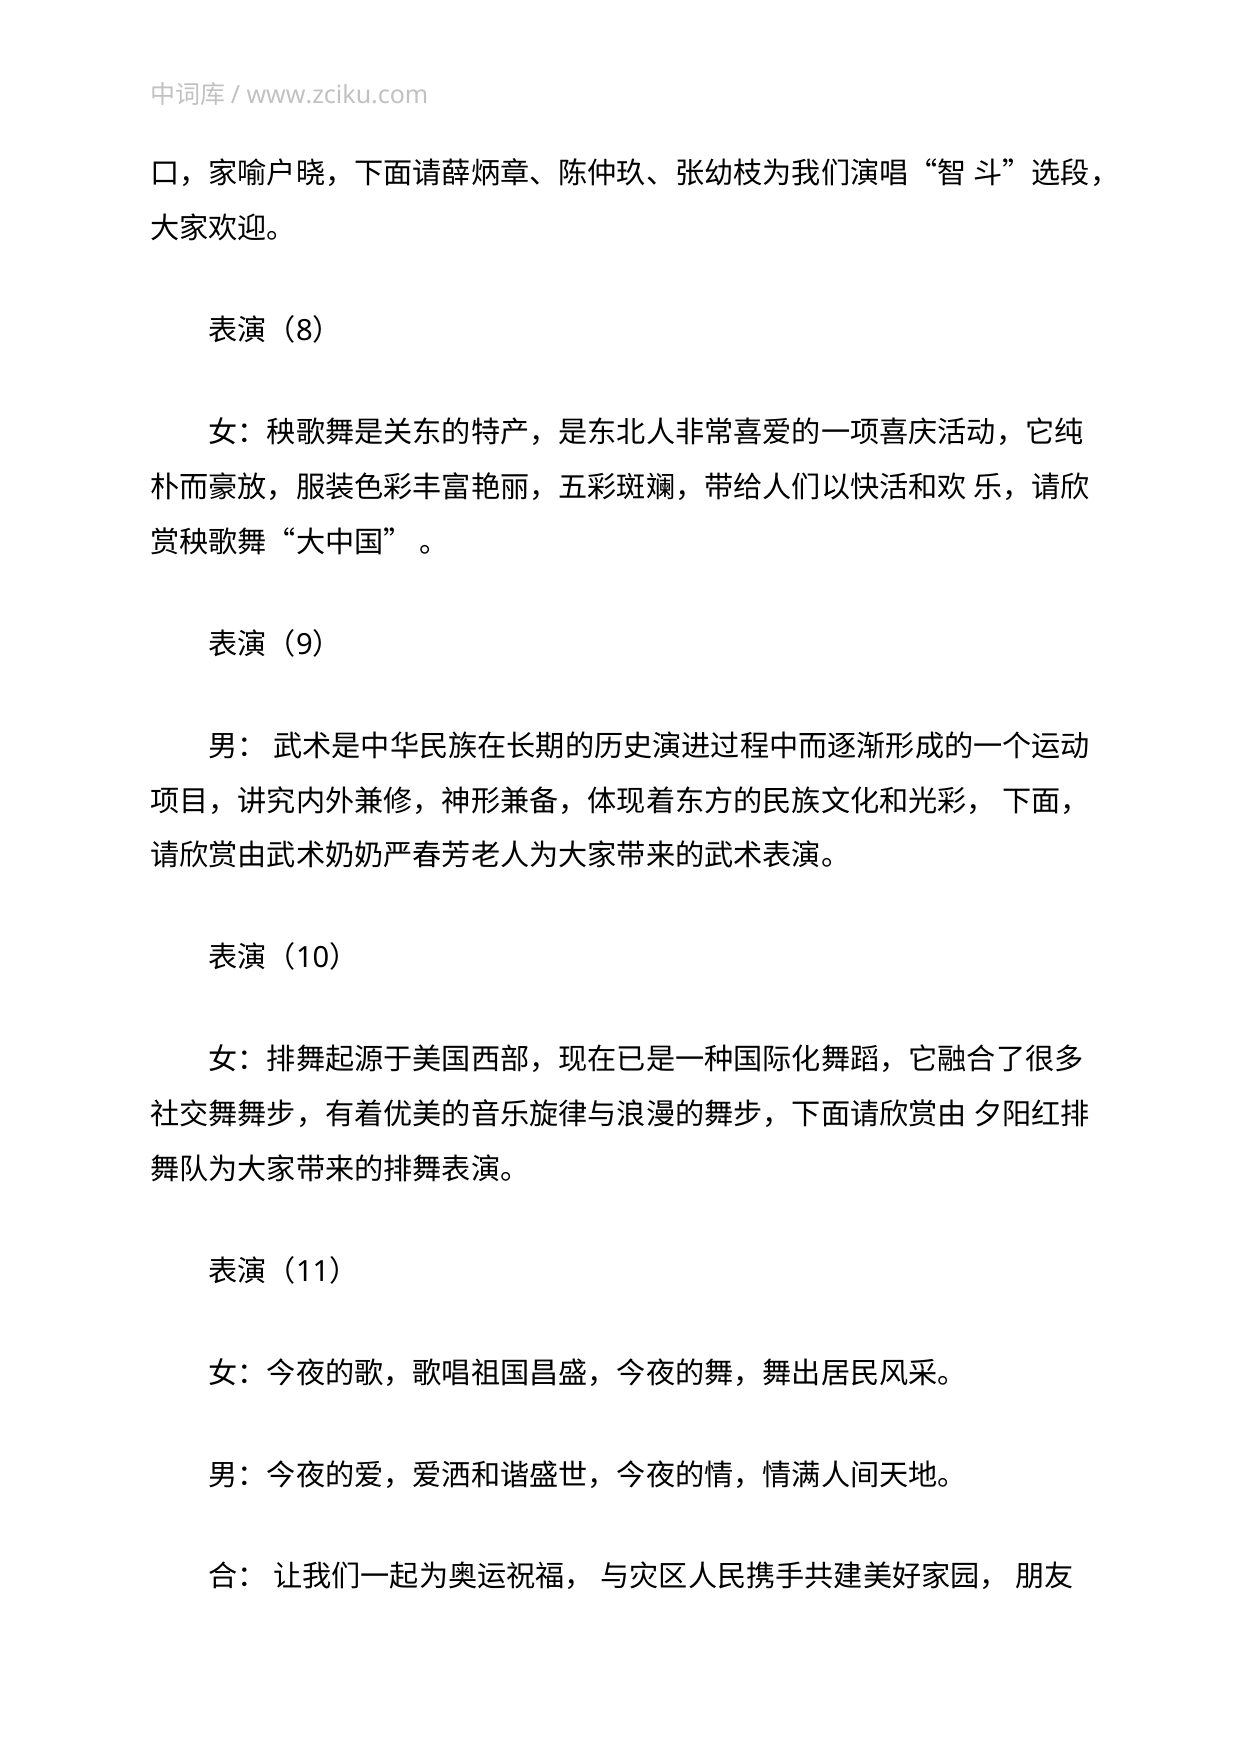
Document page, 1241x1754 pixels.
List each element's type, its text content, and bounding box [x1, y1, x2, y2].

text 女：排舞起源于美国西部，现在已是一种国际化舞蹈，它融合了很多 社交舞舞步，有着优美的音乐旋律与浪漫的舞步，下面请欣赏由 夕阳红排舞队为大家带来的排舞表演。 [150, 1036, 1090, 1188]
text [150, 150, 1090, 247]
text 女：今夜的歌，歌唱祖国昌盛，今夜的舞，舞出居民风采。 [150, 1349, 1090, 1392]
text 表演（9） [150, 620, 1090, 663]
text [150, 1553, 1090, 1595]
text 男： 武术是中华民族在长期的历史演进过程中而逐渐形成的一个运动 项目，讲究内外兼修，神形兼备，体现着东方的民族文化和光彩， 下面，请欣赏由武术奶奶严春芳老人为大家带来的武术表演。 [150, 722, 1090, 874]
text 男：今夜的爱，爱洒和谐盛世，今夜的情，情满人间天地。 [150, 1451, 1090, 1493]
text 表演（10） [150, 934, 1090, 976]
text 表演（11） [150, 1247, 1090, 1290]
text 女：秧歌舞是关东的特产，是东北人非常喜爱的一项喜庆活动，它纯 朴而豪放，服装色彩丰富艳丽，五彩斑斓，带给人们以快活和欢 乐，请欣赏秧歌舞“大中国” 。 [150, 409, 1090, 561]
text 表演（8） [150, 307, 1090, 349]
